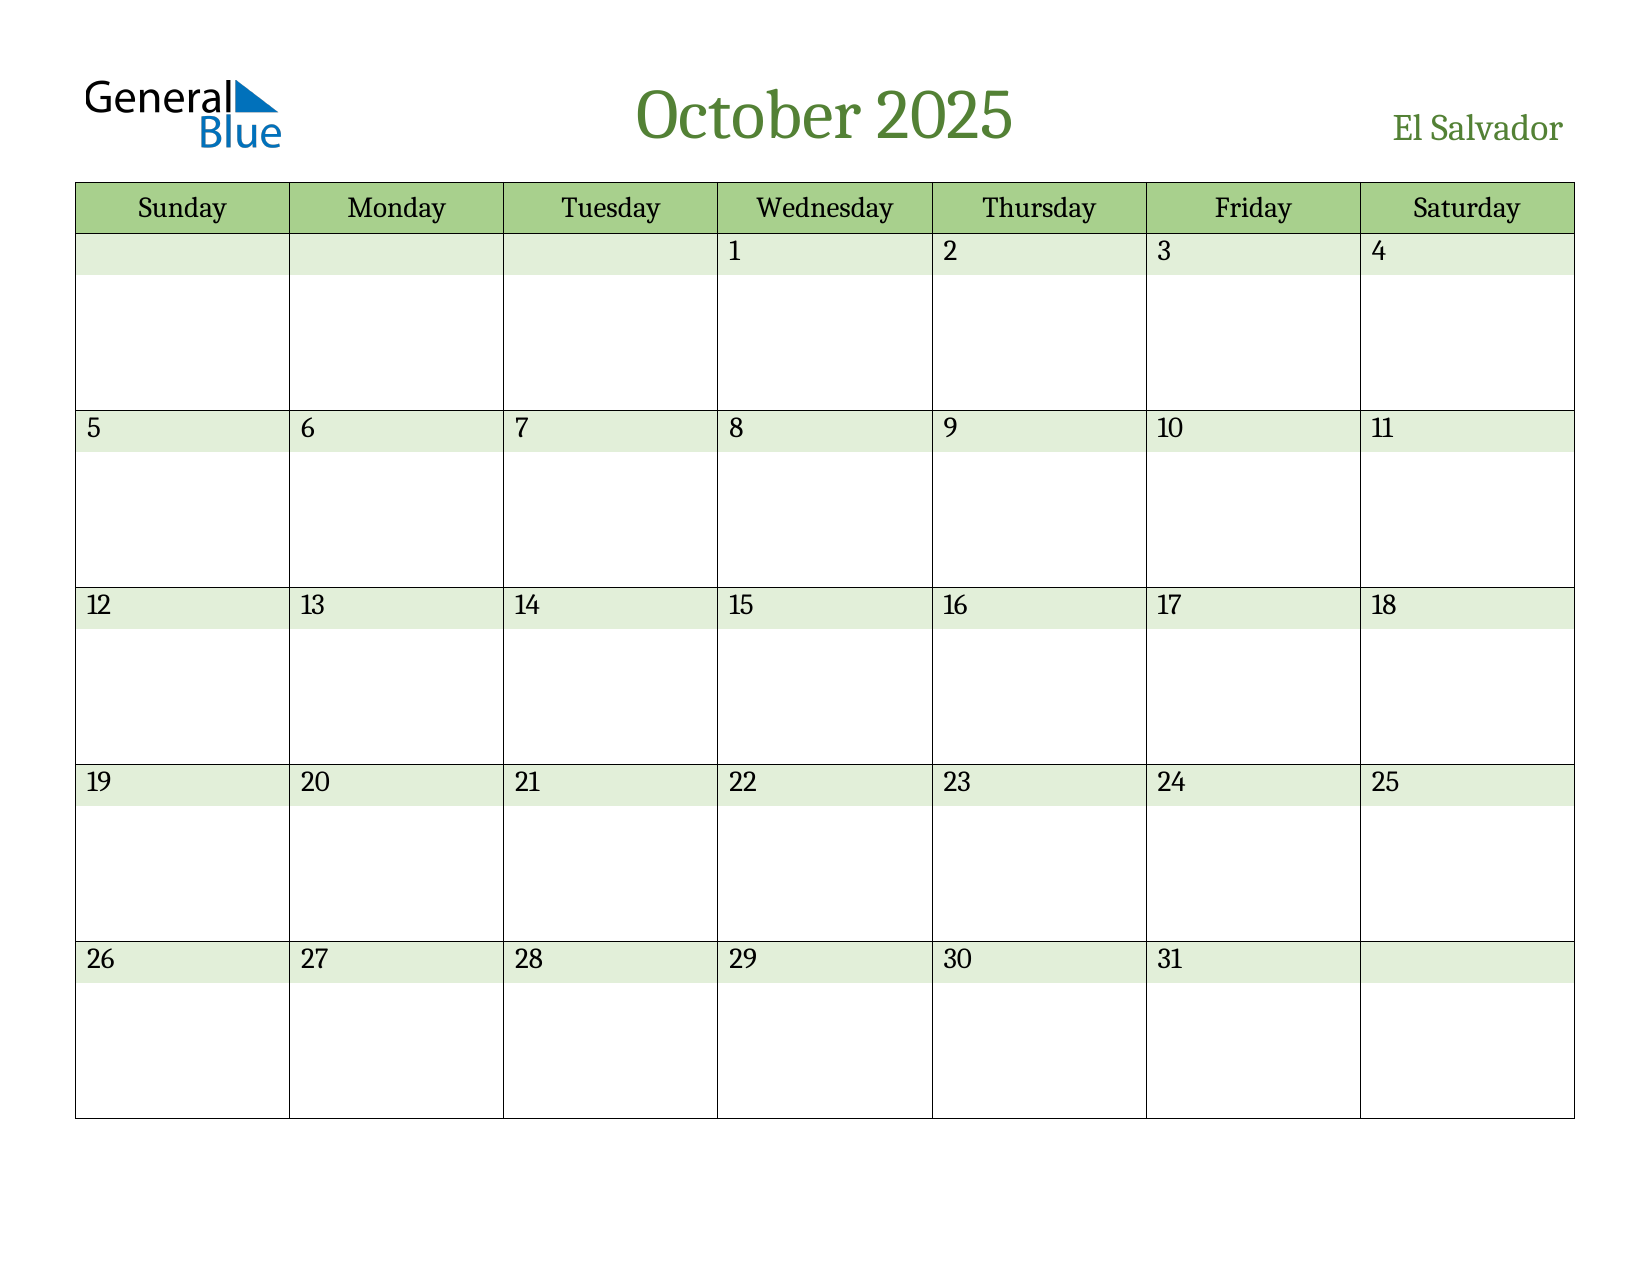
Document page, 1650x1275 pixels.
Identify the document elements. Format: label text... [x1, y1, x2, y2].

table_cell 8 [718, 411, 932, 452]
table_cell 31 [1147, 942, 1360, 983]
table_cell 19 [76, 765, 289, 806]
table_cell 30 [933, 942, 1146, 983]
table_cell 28 [504, 942, 717, 983]
table_cell Monday [290, 183, 503, 233]
table_cell [933, 275, 1146, 410]
table_cell 6 [290, 411, 503, 452]
table_cell 29 [718, 942, 932, 983]
table_cell [1147, 983, 1360, 1118]
table_header El Salvador [1146, 75, 1574, 182]
table_cell [504, 452, 717, 587]
table_cell [76, 234, 289, 275]
table_cell [504, 806, 717, 941]
table_cell 26 [76, 942, 289, 983]
table_cell [1361, 452, 1574, 587]
table_cell [290, 452, 503, 587]
table_cell [1361, 629, 1574, 764]
table_cell Tuesday [504, 183, 717, 233]
table_cell 7 [504, 411, 717, 452]
table_cell 13 [290, 588, 503, 629]
table_cell [290, 629, 503, 764]
table_cell [1361, 942, 1574, 983]
table_cell 1 [718, 234, 932, 275]
table_cell [933, 806, 1146, 941]
table_cell [1147, 629, 1360, 764]
table_cell [76, 983, 289, 1118]
table_cell 17 [1147, 588, 1360, 629]
table_cell 21 [504, 765, 717, 806]
table_cell [290, 275, 503, 410]
table_cell [290, 234, 503, 275]
table_cell 3 [1147, 234, 1360, 275]
table_cell [1147, 452, 1360, 587]
table_cell [76, 452, 289, 587]
table_cell 23 [933, 765, 1146, 806]
table_cell [76, 806, 289, 941]
table_cell 16 [933, 588, 1146, 629]
table_cell Saturday [1361, 183, 1574, 233]
table_cell [718, 983, 932, 1118]
table_cell 5 [76, 411, 289, 452]
picture [86, 80, 281, 148]
table_cell Wednesday [718, 183, 932, 233]
table_cell [76, 275, 289, 410]
table_cell [1147, 806, 1360, 941]
table_cell [718, 806, 932, 941]
table_cell 27 [290, 942, 503, 983]
table_cell 2 [933, 234, 1146, 275]
table_cell [290, 983, 503, 1118]
table_cell 12 [76, 588, 289, 629]
table_cell [504, 629, 717, 764]
table_cell [718, 452, 932, 587]
table_header October 2025 [504, 75, 1146, 182]
table_cell [504, 275, 717, 410]
table_cell [290, 806, 503, 941]
table_cell 4 [1361, 234, 1574, 275]
table_cell 14 [504, 588, 717, 629]
table_cell Sunday [76, 183, 289, 233]
table_cell [504, 983, 717, 1118]
table_cell 25 [1361, 765, 1574, 806]
table_cell 24 [1147, 765, 1360, 806]
table_cell 20 [290, 765, 503, 806]
table_cell [1147, 275, 1360, 410]
table_cell Thursday [933, 183, 1146, 233]
table_cell 18 [1361, 588, 1574, 629]
table_cell [1361, 806, 1574, 941]
table_cell 9 [933, 411, 1146, 452]
table_cell [718, 275, 932, 410]
table_cell [718, 629, 932, 764]
table_cell [1361, 983, 1574, 1118]
table_cell 22 [718, 765, 932, 806]
table_cell [933, 452, 1146, 587]
table_cell Friday [1147, 183, 1360, 233]
table_cell 15 [718, 588, 932, 629]
table_cell [76, 629, 289, 764]
table_cell [1361, 275, 1574, 410]
table_cell [933, 629, 1146, 764]
table_cell 10 [1147, 411, 1360, 452]
table_cell 11 [1361, 411, 1574, 452]
table_cell [933, 983, 1146, 1118]
table_header [76, 75, 503, 182]
table_cell [504, 234, 717, 275]
